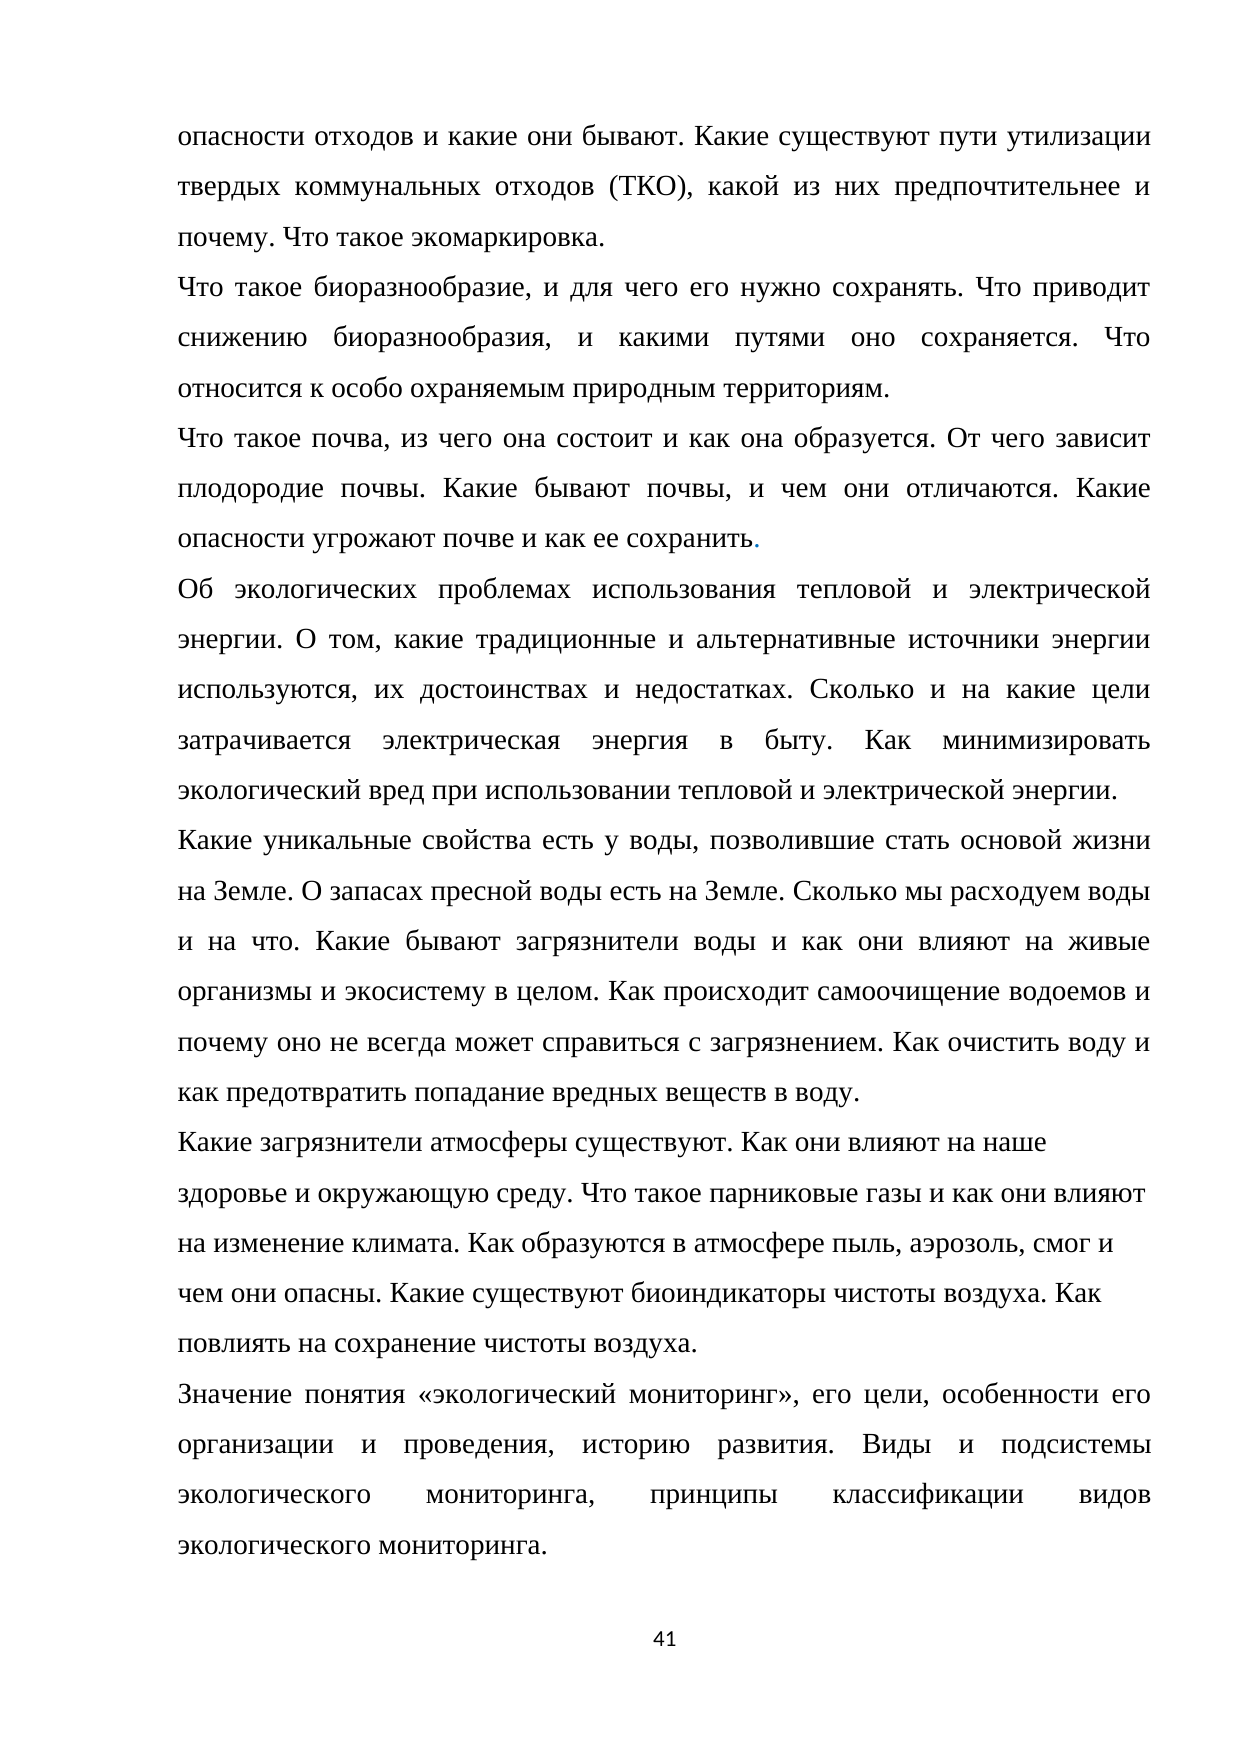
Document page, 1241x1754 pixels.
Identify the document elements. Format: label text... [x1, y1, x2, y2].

text Какие загрязнители атмосферы существуют. Как они влияют на наше здоровье и окружающую среду. Что такое парниковые газы и как они влияют на изменение климата. Как образуются в атмосфере пыль, аэрозоль, смог и чем они опасны. Какие существуют биоиндикаторы чистоты воздуха. Как повлиять на сохранение чистоты воздуха. [177, 1124, 1152, 1359]
text Значение понятия «экологический мониторинг», его цели, особенности его организации и проведения, историю развития. Виды и подсистемы экологического мониторинга, принципы классификации видов экологического мониторинга. [177, 1376, 1152, 1560]
text Какие уникальные свойства есть у воды, позволившие стать основой жизни на Земле. О запасах пресной воды есть на Земле. Сколько мы расходуем воды и на что. Какие бывают загрязнители воды и как они влияют на живые организмы и экосистему в целом. Как происходит самоочищение водоемов и почему оно не всегда может справиться с загрязнением. Как очистить воду и как предотвратить попадание вредных веществ в воду. [177, 822, 1152, 1108]
text Что такое биоразнообразие, и для чего его нужно сохранять. Что приводит снижению биоразнообразия, и какими путями оно сохраняется. Что относится к особо охраняемым природным территориям. [177, 269, 1152, 403]
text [177, 118, 1152, 252]
text Что такое почва, из чего она состоит и как она образуется. От чего зависит плодородие почвы. Какие бывают почвы, и чем они отличаются. Какие опасности угрожают почве и как ее сохранить. [177, 420, 1152, 554]
text Об экологических проблемах использования тепловой и электрической энергии. О том, какие традиционные и альтернативные источники энергии используются, их достоинствах и недостатках. Сколько и на какие цели затрачивается электрическая энергия в быту. Как минимизировать экологический вред при использовании тепловой и электрической энергии. [177, 571, 1152, 806]
